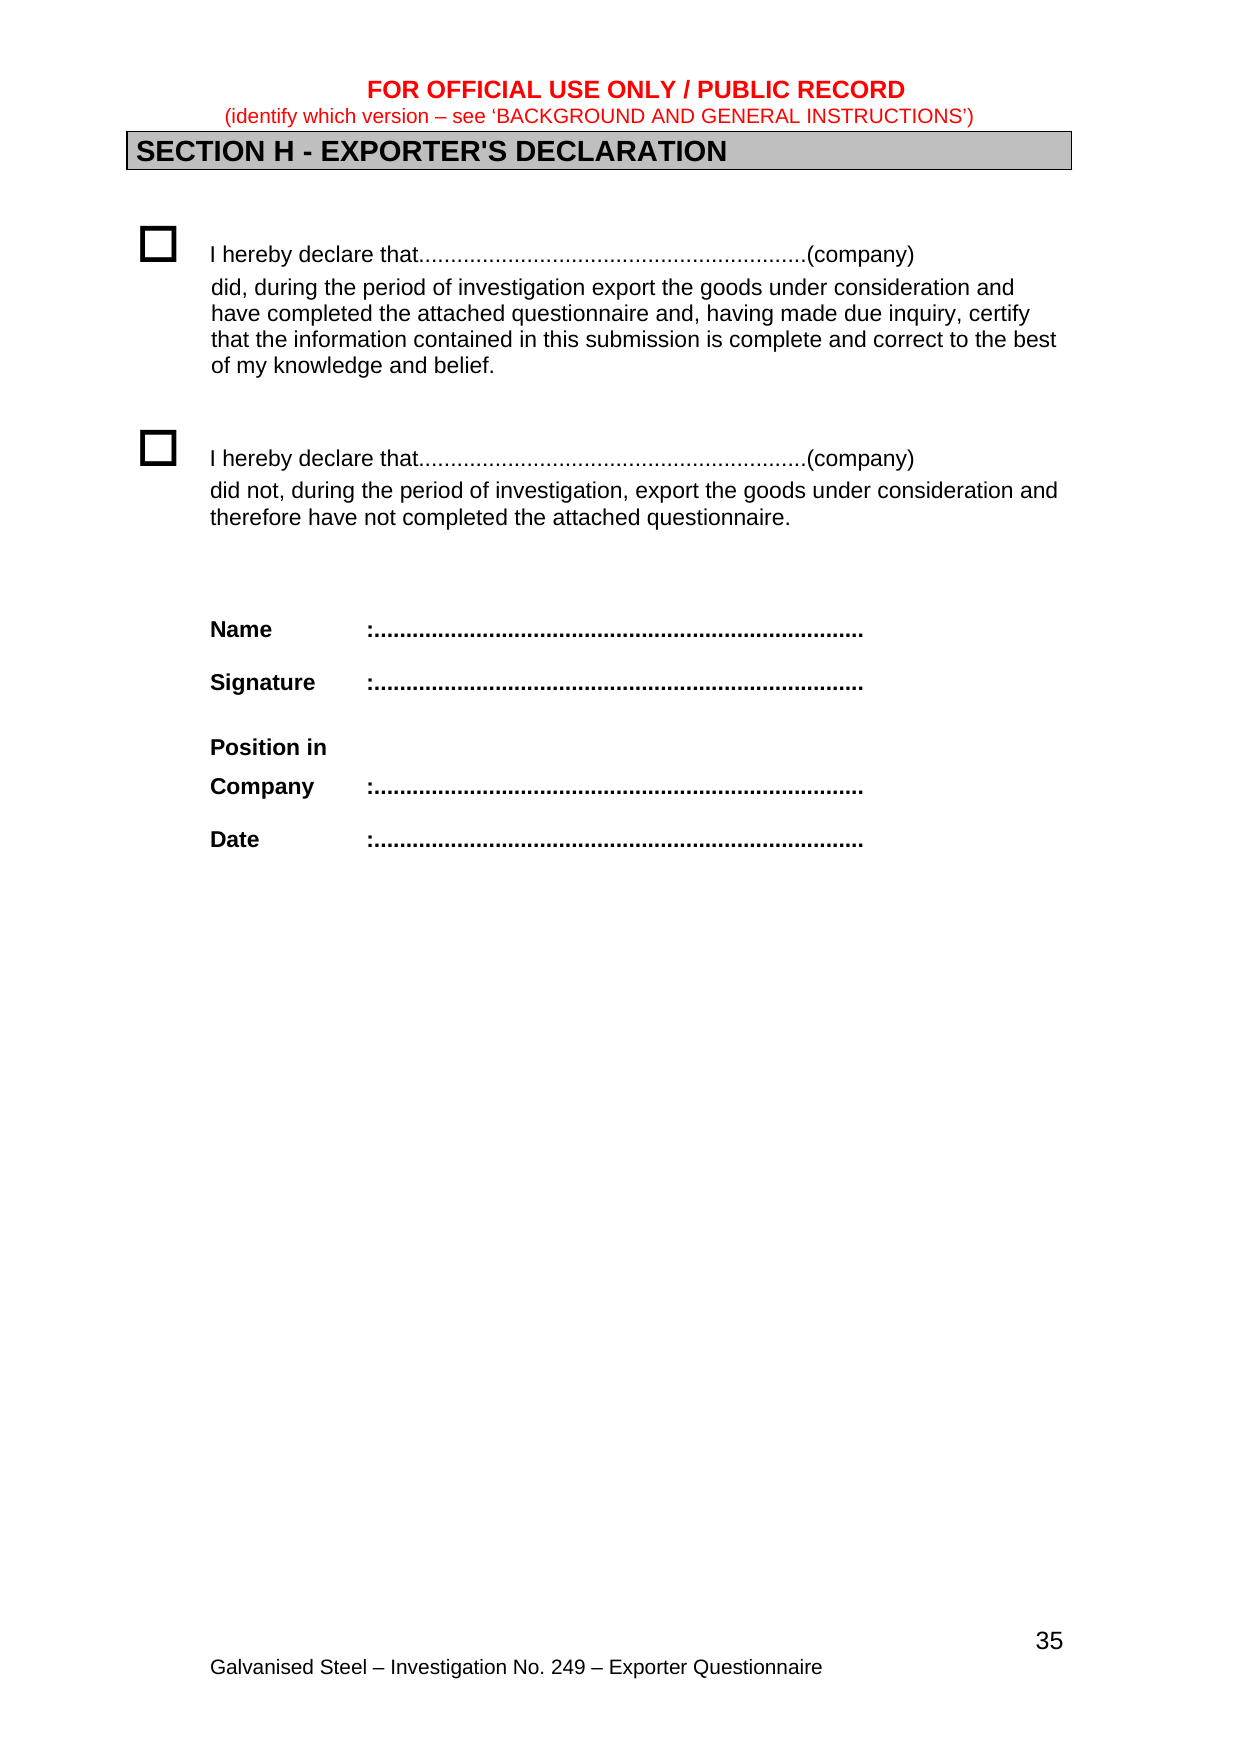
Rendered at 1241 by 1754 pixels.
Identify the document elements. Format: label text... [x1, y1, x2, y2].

text Section H - Exporter's declaration [128, 132, 1071, 169]
text Name :............................................................................. [210, 616, 1063, 642]
text did, during the period of investigation export the goods under consideration and have completed the attached questionnaire and, having made due inquiry, certify that the information contained in this submission is complete and correct to the best of my knowledge and belief. [211, 273, 1063, 379]
text Date :............................................................................. [210, 826, 1063, 852]
list I hereby declare that.............................................................(company) [136, 432, 1063, 477]
text Company :............................................................................. [210, 773, 1063, 799]
text did not, during the period of investigation, export the goods under consideration and therefore have not completed the attached questionnaire. [210, 477, 1063, 530]
text Position in [210, 734, 1063, 760]
list I hereby declare that.............................................................(company) [136, 228, 1063, 273]
text Signature :............................................................................. [210, 669, 1063, 695]
